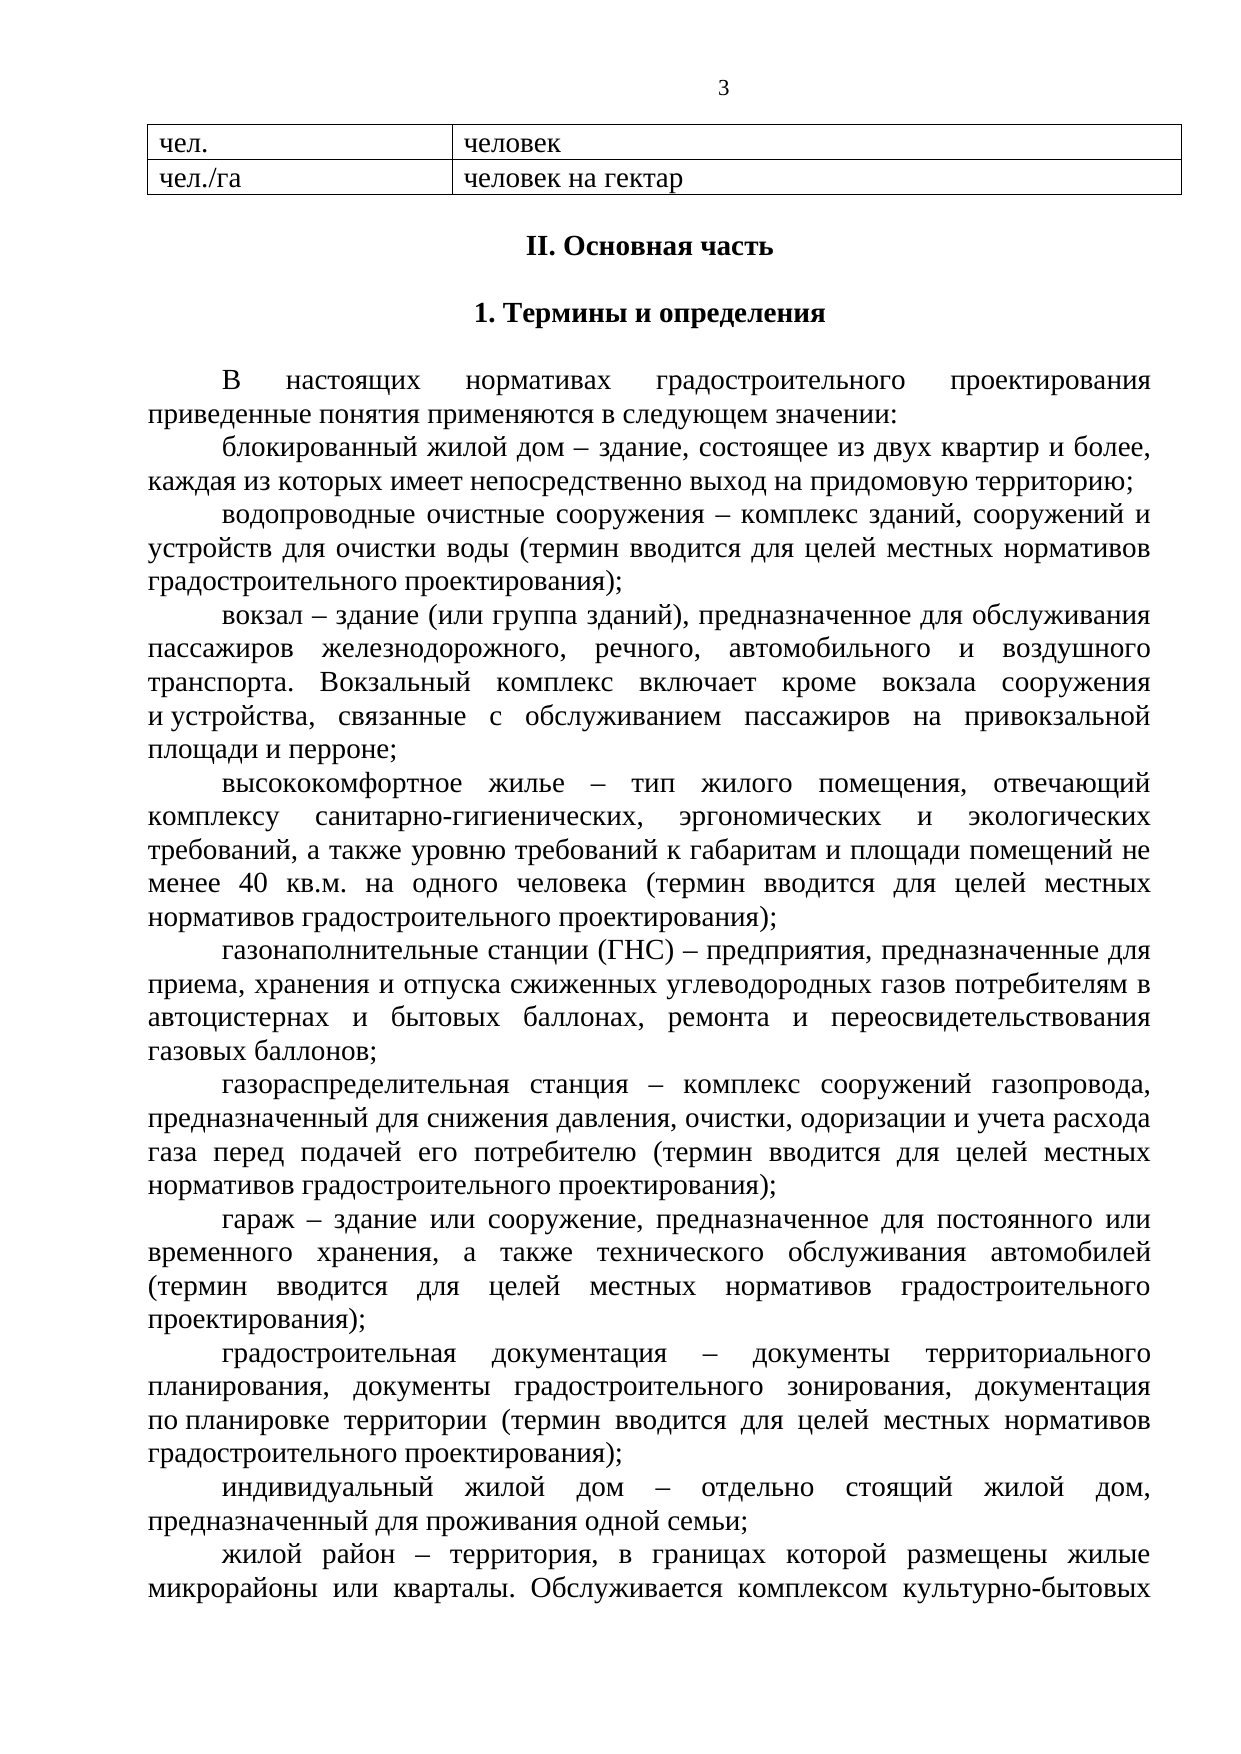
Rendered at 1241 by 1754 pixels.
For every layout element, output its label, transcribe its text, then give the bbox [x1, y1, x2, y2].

text газораспределительная станция – комплекс сооружений газопровода, предназначенный для снижения давления, очистки, одоризации и учета расхода газа перед подачей его потребителю (термин вводится для целей местных нормативов градостроительного проектирования); [148, 1067, 1152, 1201]
text водопроводные очистные сооружения – комплекс зданий, сооружений и устройств для очистки воды (термин вводится для целей местных нормативов градостроительного проектирования); [148, 496, 1152, 597]
text II. Основная часть [148, 228, 1152, 262]
table_cell чел. [148, 125, 452, 159]
text высококомфортное жилье – тип жилого помещения, отвечающий комплексу санитарно-гигиенических, эргономических и экологических требований, а также уровню требований к габаритам и площади помещений не менее 40 кв.м. на одного человека (термин вводится для целей местных нормативов градостроительного проектирования); [148, 765, 1152, 932]
text индивидуальный жилой дом – отдельно стоящий жилой дом, предназначенный для проживания одной семьи; [148, 1469, 1152, 1536]
text вокзал – здание (или группа зданий), предназначенное для обслуживания пассажиров железнодорожного, речного, автомобильного и воздушного транспорта. Вокзальный комплекс включает кроме вокзала сооружения и устройства, связанные с обслуживанием пассажиров на привокзальной площади и перроне; [148, 597, 1152, 765]
text градостроительная документация – документы территориального планирования, документы градостроительного зонирования, документация по планировке территории (термин вводится для целей местных нормативов градостроительного проектирования); [148, 1335, 1152, 1469]
table_cell чел./га [148, 160, 452, 193]
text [148, 1536, 1152, 1603]
text гараж – здание или сооружение, предназначенное для постоянного или временного хранения, а также технического обслуживания автомобилей (термин вводится для целей местных нормативов градостроительного проектирования); [148, 1201, 1152, 1335]
text газонаполнительные станции (ГНС) – предприятия, предназначенные для приема, хранения и отпуска сжиженных углеводородных газов потребителям в автоцистернах и бытовых баллонах, ремонта и переосвидетельствования газовых баллонов; [148, 932, 1152, 1067]
text В настоящих нормативах градостроительного проектирования приведенные понятия применяются в следующем значении: [148, 362, 1152, 429]
table_cell человек на гектар [453, 160, 1181, 193]
table_cell человек [453, 125, 1181, 159]
text блокированный жилой дом – здание, состоящее из двух квартир и более, каждая из которых имеет непосредственно выход на придомовую территорию; [148, 429, 1152, 496]
text 1. Термины и определения [148, 295, 1152, 329]
